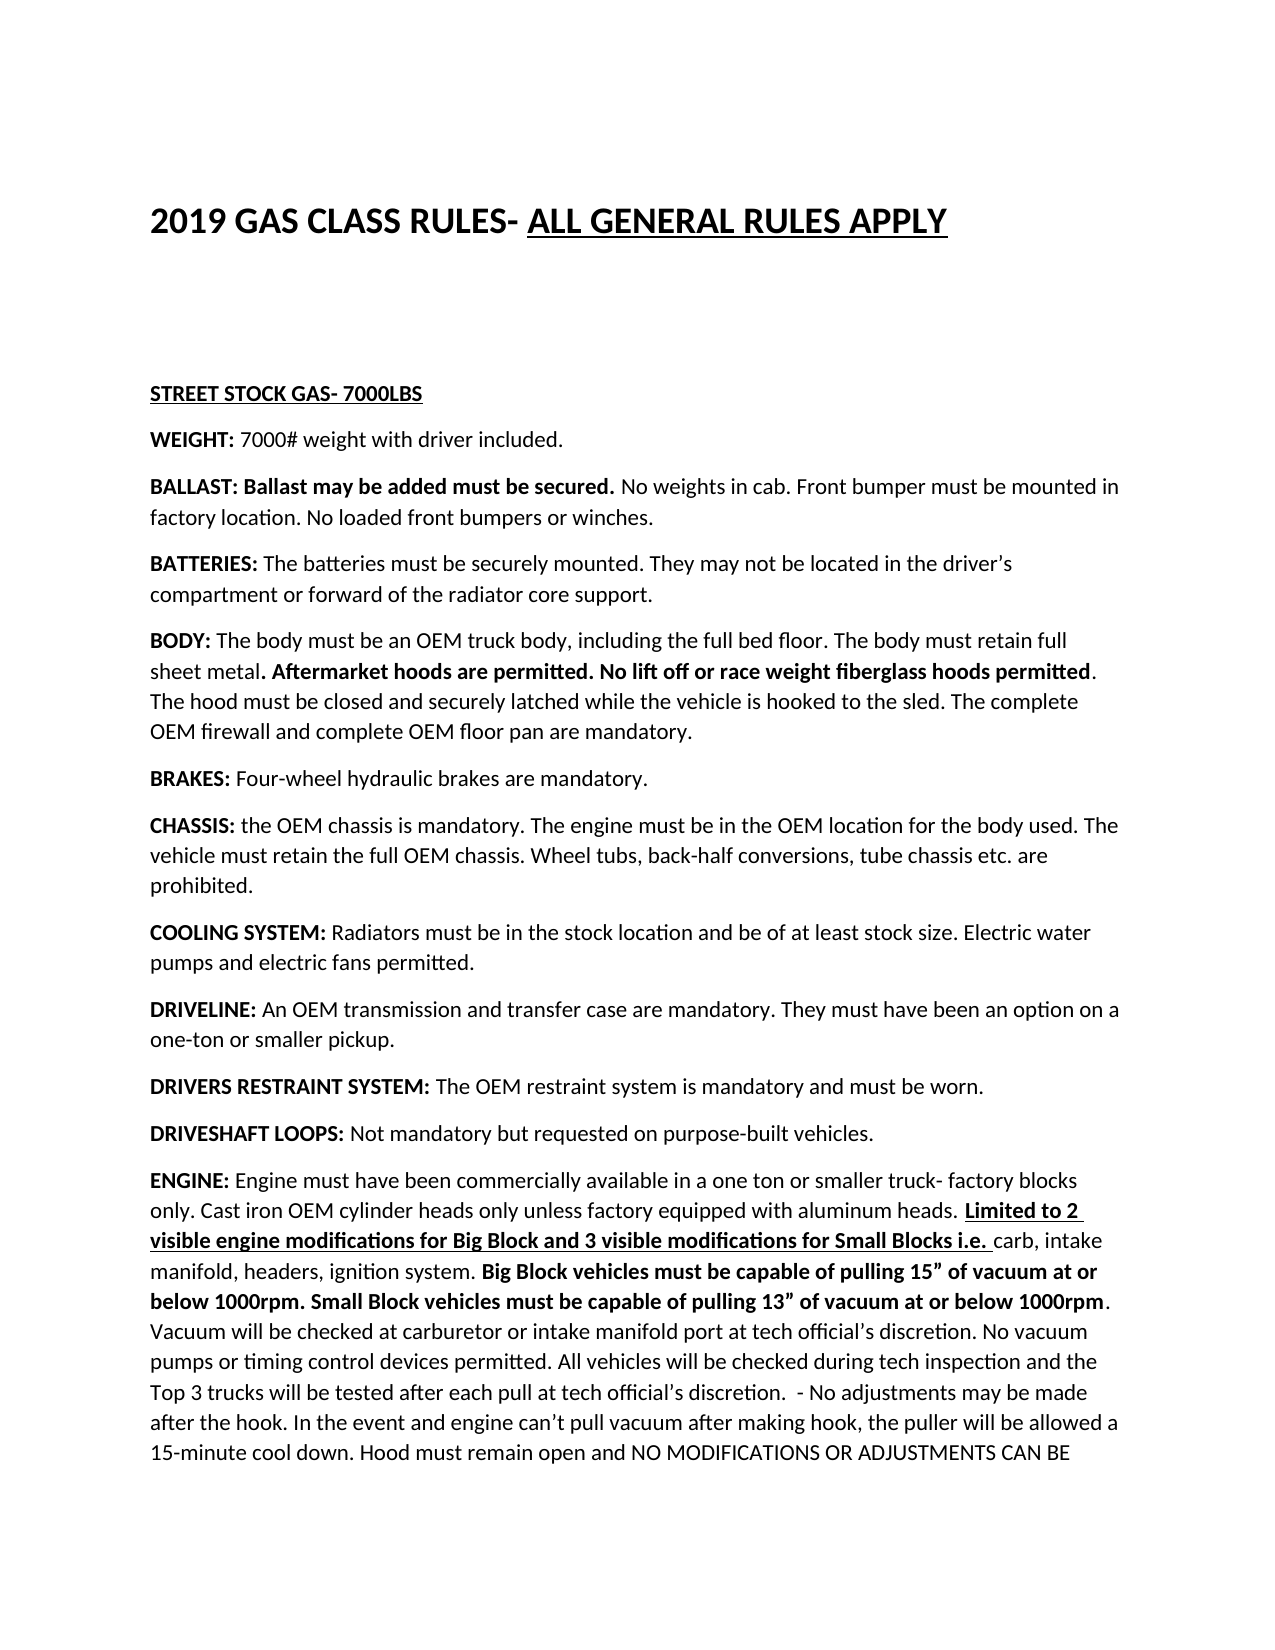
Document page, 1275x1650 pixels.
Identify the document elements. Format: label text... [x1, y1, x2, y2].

text DRIVELINE: An OEM transmission and transfer case are mandatory. They must have been an option on a one-ton or smaller pickup. [150, 995, 1125, 1054]
text WEIGHT: 7000# weight with driver included. [150, 426, 1125, 454]
text BRAKES: Four-wheel hydraulic brakes are mandatory. [150, 764, 1125, 792]
text DRIVERS RESTRAINT SYSTEM: The OEM restraint system is mandatory and must be worn. [150, 1072, 1125, 1101]
text CHASSIS: the OEM chassis is mandatory. The engine must be in the OEM location for the body used. The vehicle must retain the full OEM chassis. Wheel tubs, back-half conversions, tube chassis etc. are prohibited. [150, 811, 1125, 899]
text BODY: The body must be an OEM truck body, including the full bed floor. The body must retain full sheet metal. Aftermarket hoods are permitted. No lift off or race weight fiberglass hoods permitted. The hood must be closed and securely latched while the vehicle is hooked to the sled. The complete OEM firewall and complete OEM floor pan are mandatory. [150, 627, 1125, 745]
text COOLING SYSTEM: Radiators must be in the stock location and be of at least stock size. Electric water pumps and electric fans permitted. [150, 918, 1125, 977]
text STREET STOCK GAS- 7000LBS [150, 379, 1125, 407]
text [150, 1166, 1125, 1466]
text 2019 GAS CLASS RULES- ALL GENERAL RULES APPLY [150, 197, 1125, 243]
text BALLAST: Ballast may be added must be secured. No weights in cab. Front bumper must be mounted in factory location. No loaded front bumpers or winches. [150, 472, 1125, 531]
text BATTERIES: The batteries must be securely mounted. They may not be located in the driver’s compartment or forward of the radiator core support. [150, 549, 1125, 608]
text DRIVESHAFT LOOPS: Not mandatory but requested on purpose-built vehicles. [150, 1119, 1125, 1147]
